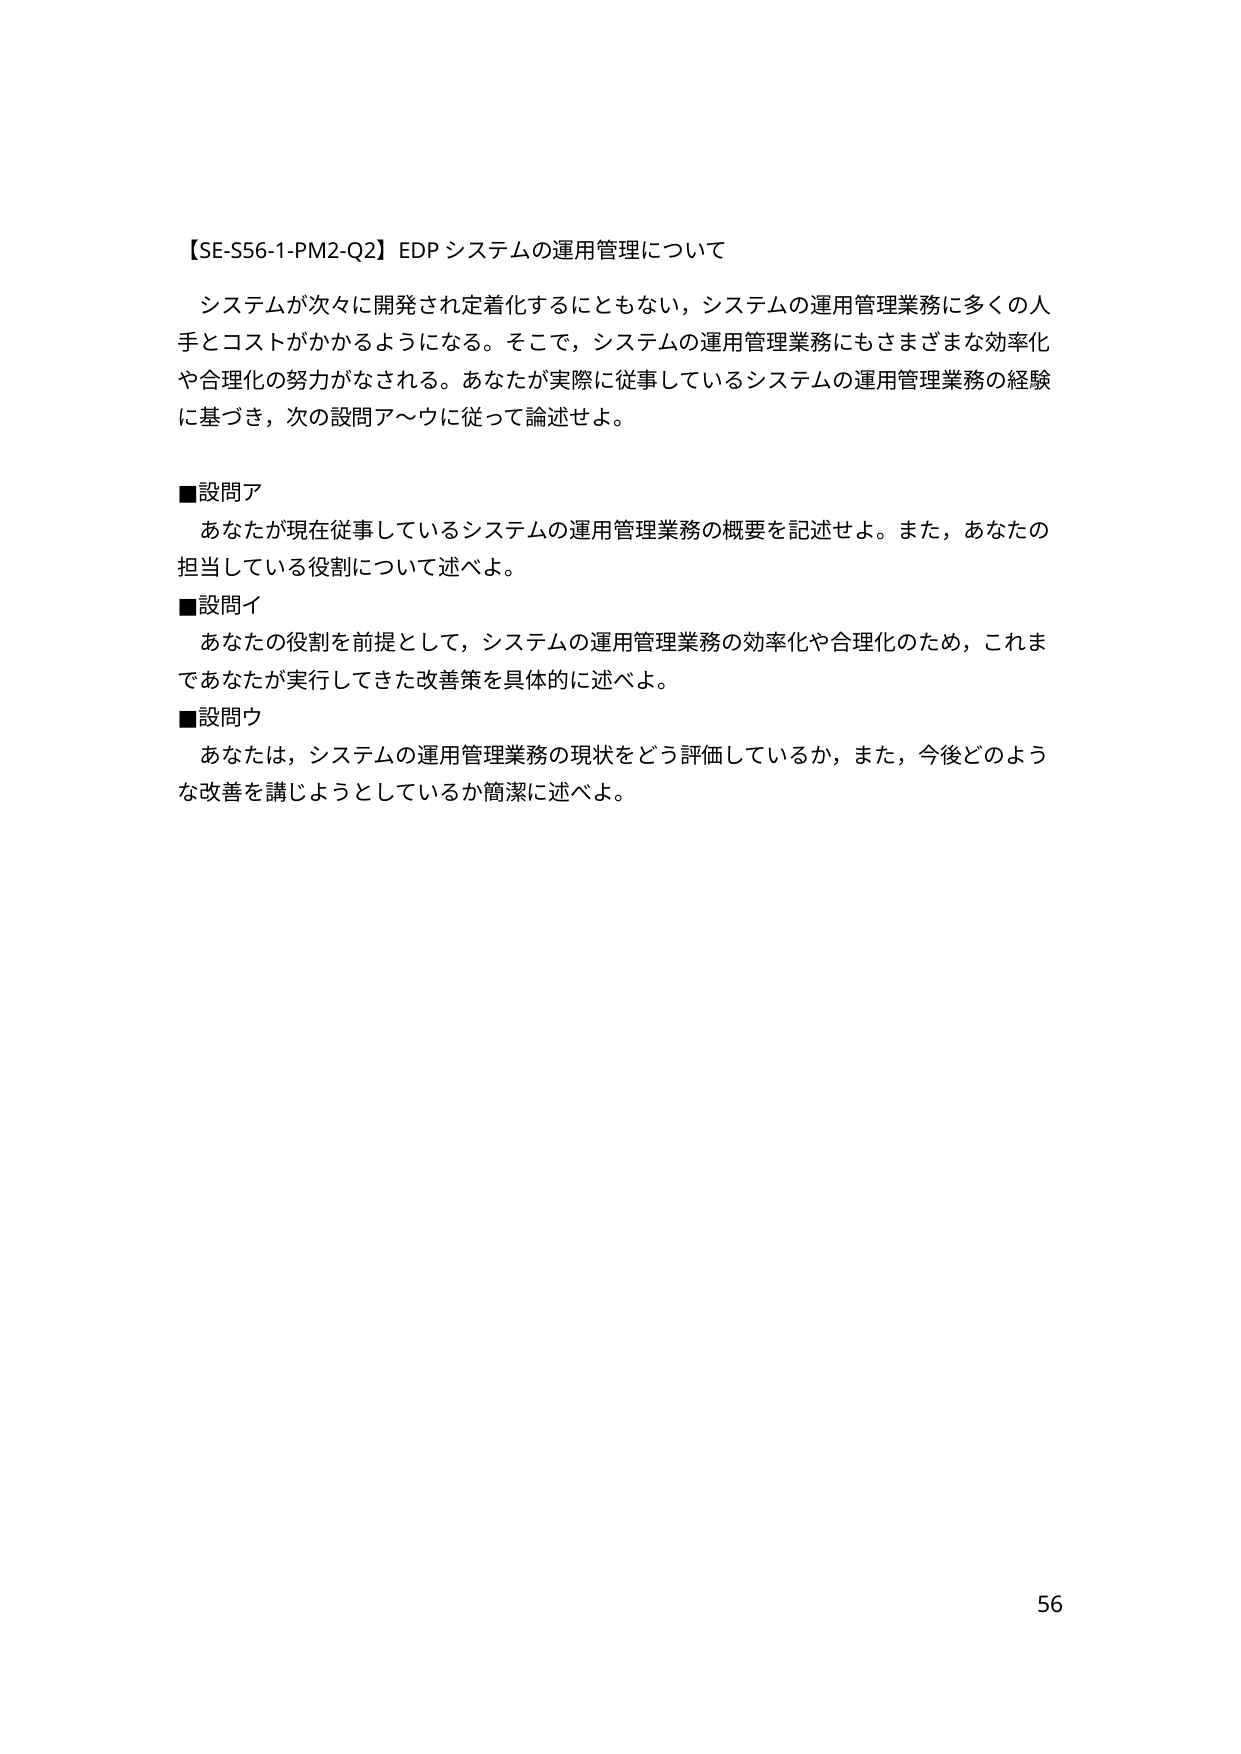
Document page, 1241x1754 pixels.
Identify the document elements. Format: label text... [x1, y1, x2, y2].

text ■設問イ [177, 585, 1063, 622]
text ■設問ア [177, 472, 1063, 510]
text あなたの役割を前提として，システムの運用管理業務の効率化や合理化のため，これまであなたが実行してきた改善策を具体的に述べよ。 [177, 622, 1063, 697]
text ■設問ウ [177, 697, 1063, 735]
text システムが次々に開発され定着化するにともない，システムの運用管理業務に多くの人手とコストがかかるようになる。そこで，システムの運用管理業務にもさまざまな効率化や合理化の努力がなされる。あなたが実際に従事しているシステムの運用管理業務の経験に基づき，次の設問ア～ウに従って論述せよ。 [177, 285, 1063, 435]
subtitle 【SE-S56-1-PM2-Q2】EDPシステムの運用管理について [177, 231, 1063, 268]
text あなたは，システムの運用管理業務の現状をどう評価しているか，また，今後どのような改善を講じようとしているか簡潔に述べよ。 [177, 735, 1063, 810]
text あなたが現在従事しているシステムの運用管理業務の概要を記述せよ。また，あなたの担当している役割について述べよ。 [177, 510, 1063, 585]
